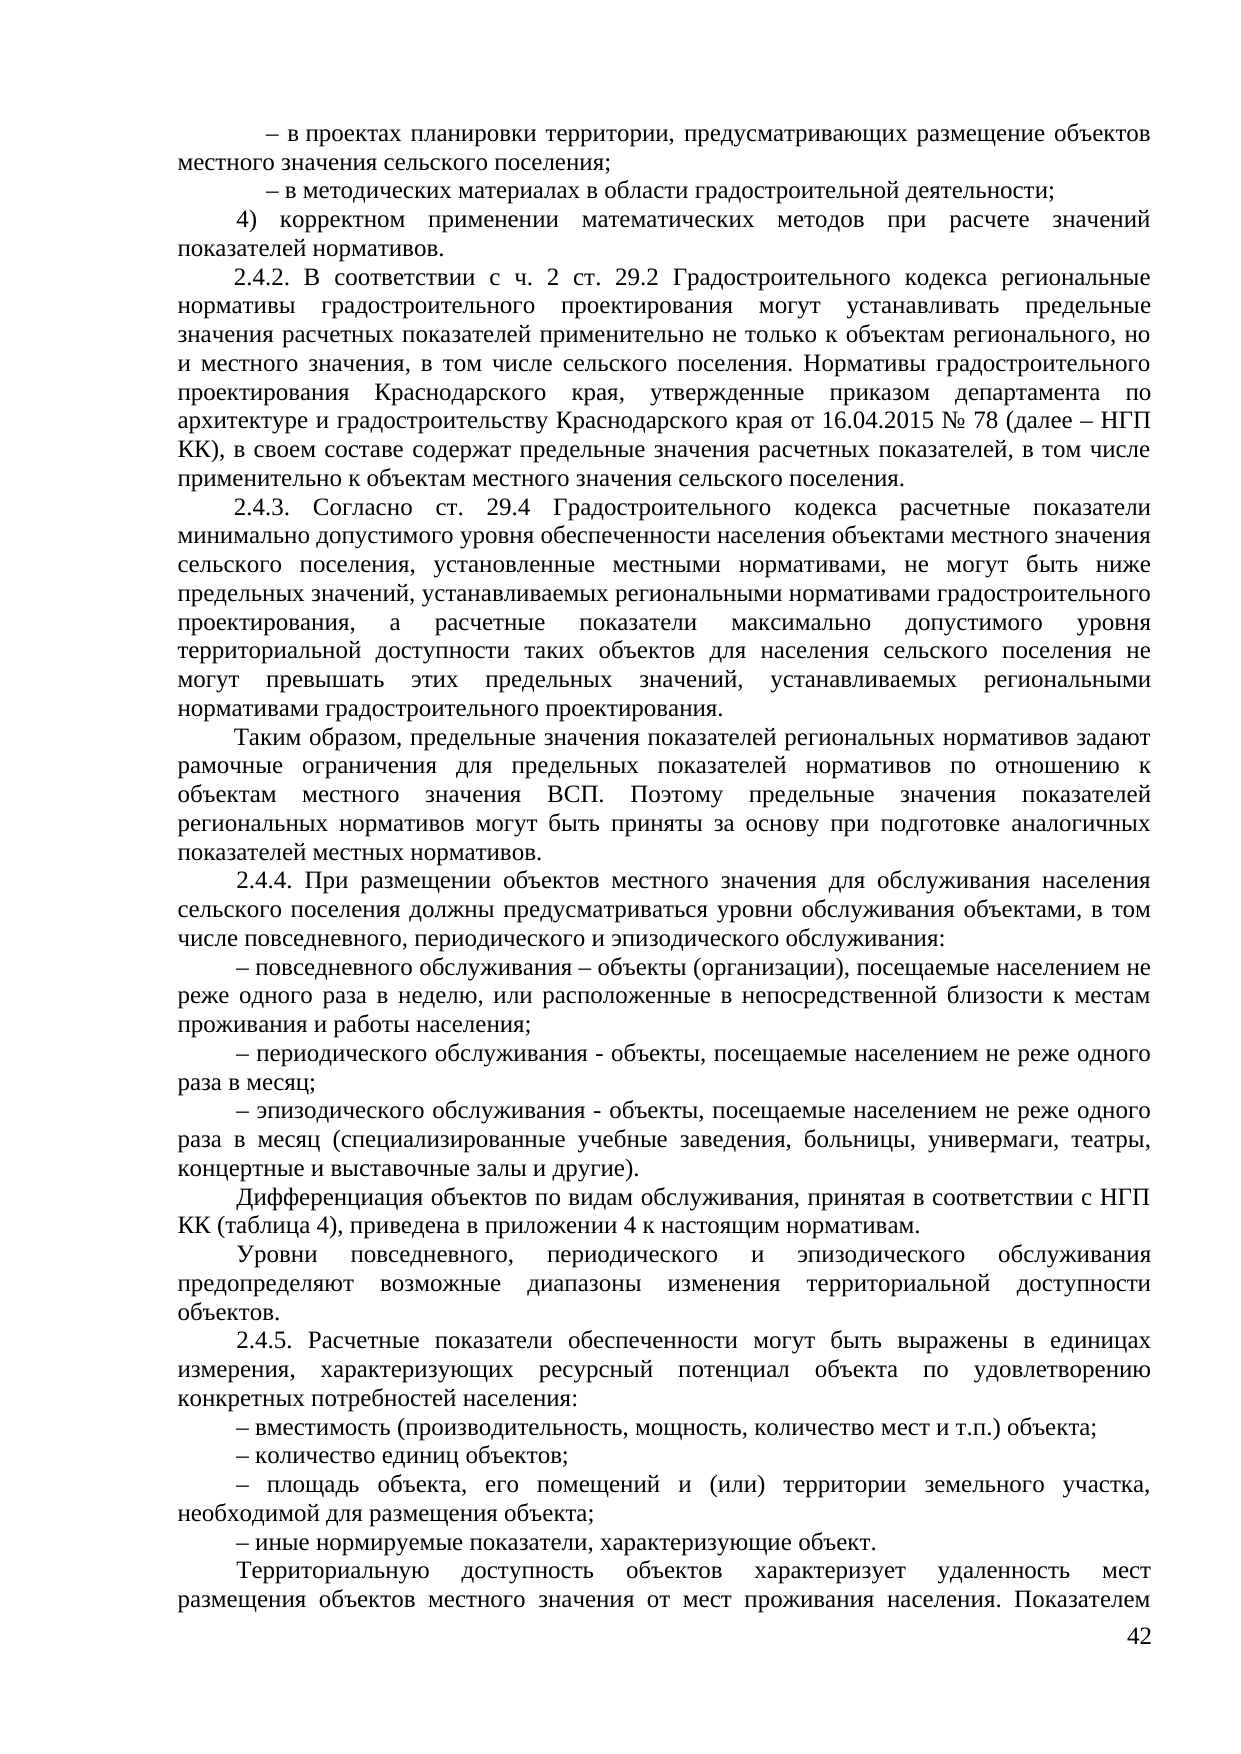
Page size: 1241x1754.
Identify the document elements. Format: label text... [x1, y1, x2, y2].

text – в проектах планировки территории, предусматривающих размещение объектов местного значения сельского поселения; [177, 118, 1152, 176]
text 4) корректном применении математических методов при расчете значений показателей нормативов. [177, 204, 1152, 262]
text 2.4.2. В соответствии с ч. 2 ст. 29.2 Градостроительного кодекса региональные нормативы градостроительного проектирования могут устанавливать предельные значения расчетных показателей применительно не только к объектам регионального, но и местного значения, в том числе сельского поселения. Нормативы градостроительного проектирования Краснодарского края, утвержденные приказом департамента по архитектуре и градостроительству Краснодарского края от 16.04.2015 № 78 (далее – НГП КК), в своем составе содержат предельные значения расчетных показателей, в том числе применительно к объектам местного значения сельского поселения. [177, 262, 1152, 492]
text – эпизодического обслуживания - объекты, посещаемые населением не реже одного раза в месяц (специализированные учебные заведения, больницы, универмаги, театры, концертные и выставочные залы и другие). [177, 1096, 1152, 1182]
text – в методических материалах в области градостроительной деятельности; [177, 176, 1152, 204]
text – количество единиц объектов; [177, 1441, 1152, 1469]
text – иные нормируемые показатели, характеризующие объект. [177, 1527, 1152, 1556]
text 2.4.4. При размещении объектов местного значения для обслуживания населения сельского поселения должны предусматриваться уровни обслуживания объектами, в том числе повседневного, периодического и эпизодического обслуживания: [177, 866, 1152, 952]
text Уровни повседневного, периодического и эпизодического обслуживания предопределяют возможные диапазоны изменения территориальной доступности объектов. [177, 1239, 1152, 1326]
text – площадь объекта, его помещений и (или) территории земельного участка, необходимой для размещения объекта; [177, 1469, 1152, 1527]
text Дифференциация объектов по видам обслуживания, принятая в соответствии с НГП КК (таблица 4), приведена в приложении 4 к настоящим нормативам. [177, 1182, 1152, 1239]
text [177, 1556, 1152, 1613]
text – вместимость (производительность, мощность, количество мест и т.п.) объекта; [177, 1412, 1152, 1441]
text 2.4.5. Расчетные показатели обеспеченности могут быть выражены в единицах измерения, характеризующих ресурсный потенциал объекта по удовлетворению конкретных потребностей населения: [177, 1326, 1152, 1412]
text – периодического обслуживания - объекты, посещаемые населением не реже одного раза в месяц; [177, 1038, 1152, 1096]
text Таким образом, предельные значения показателей региональных нормативов задают рамочные ограничения для предельных показателей нормативов по отношению к объектам местного значения ВСП. Поэтому предельные значения показателей региональных нормативов могут быть приняты за основу при подготовке аналогичных показателей местных нормативов. [177, 722, 1152, 866]
text 2.4.3. Согласно ст. 29.4 Градостроительного кодекса расчетные показатели минимально допустимого уровня обеспеченности населения объектами местного значения сельского поселения, установленные местными нормативами, не могут быть ниже предельных значений, устанавливаемых региональными нормативами градостроительного проектирования, а расчетные показатели максимально допустимого уровня территориальной доступности таких объектов для населения сельского поселения не могут превышать этих предельных значений, устанавливаемых региональными нормативами градостроительного проектирования. [177, 492, 1152, 722]
text – повседневного обслуживания – объекты (организации), посещаемые населением не реже одного раза в неделю, или расположенные в непосредственной близости к местам проживания и работы населения; [177, 952, 1152, 1038]
